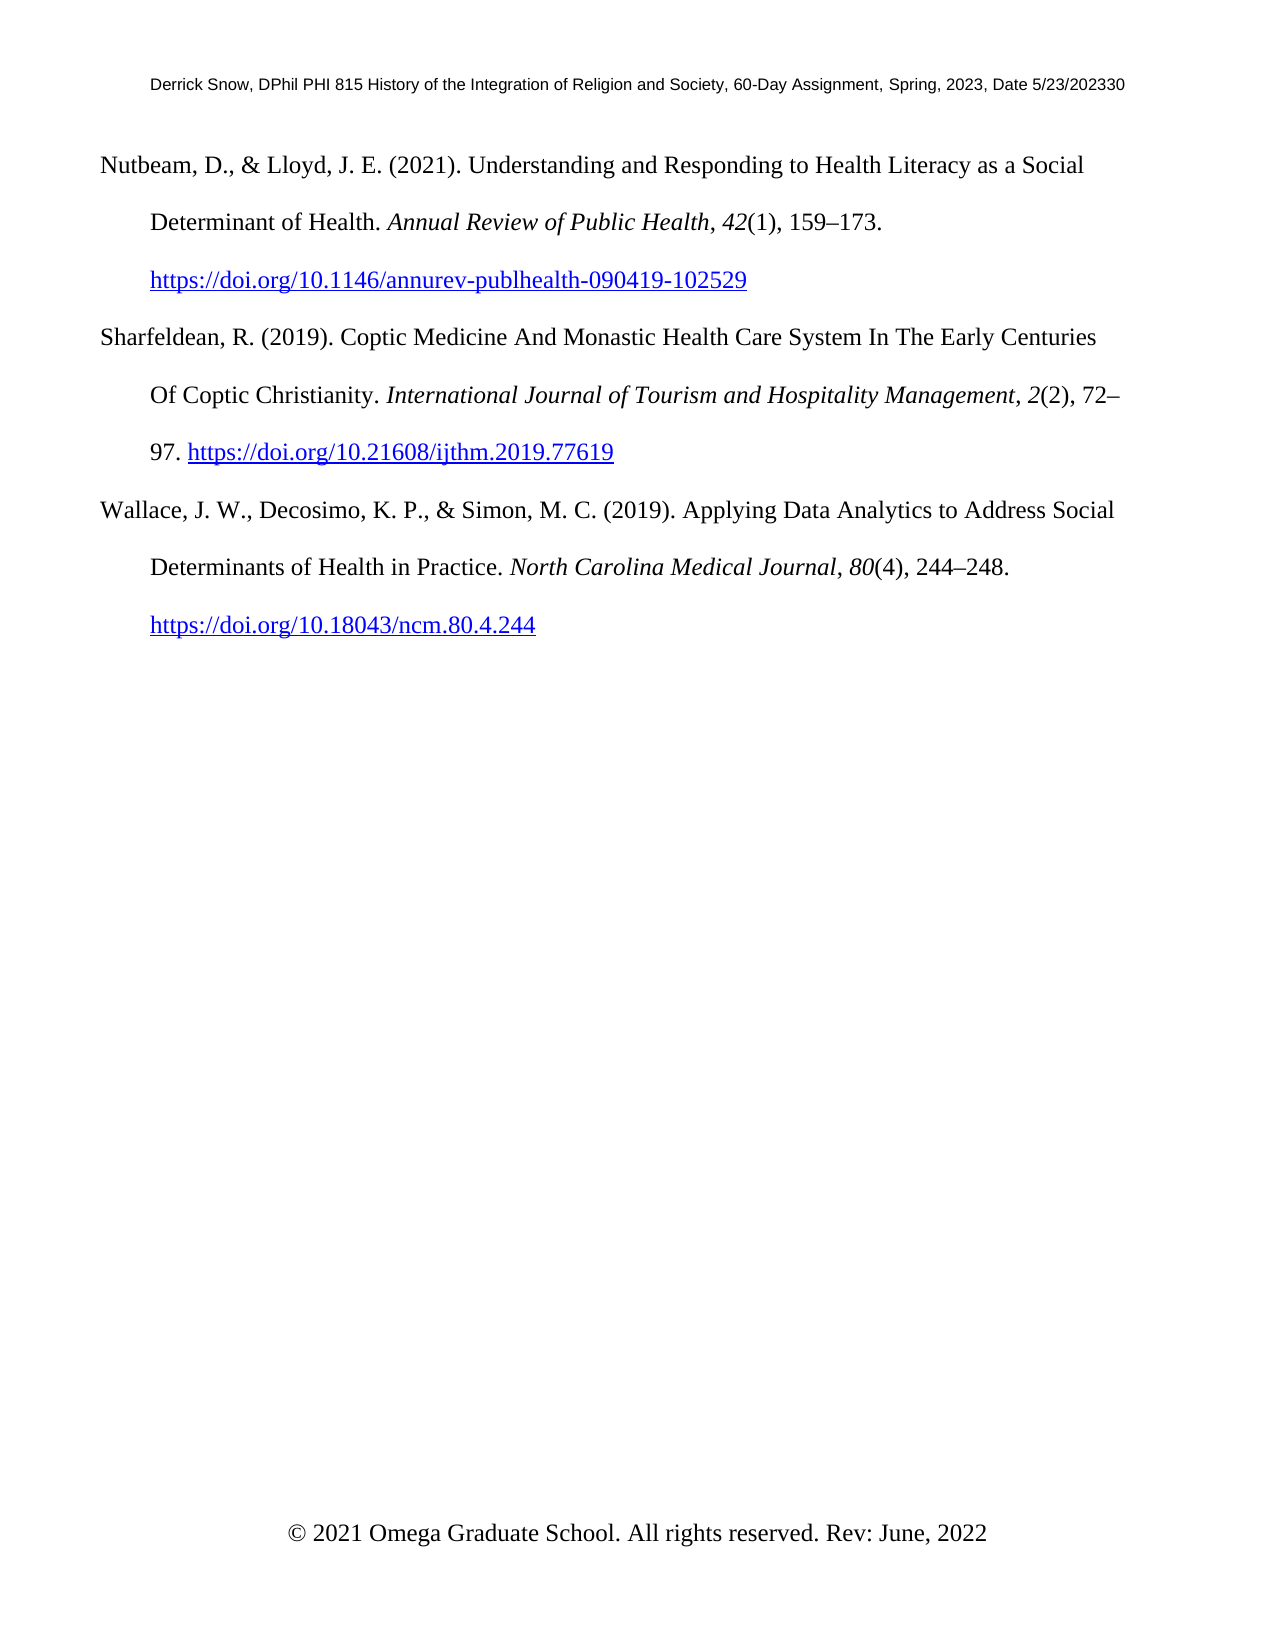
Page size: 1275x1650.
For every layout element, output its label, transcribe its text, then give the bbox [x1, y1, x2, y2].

text Nutbeam, D., & Lloyd, J. E. (2021). Understanding and Responding to Health Literacy as a Social Determinant of Health. Annual Review of Public Health, 42(1), 159–173. https://doi.org/10.1146/annurev-publhealth-090419-102529 [100, 150, 1125, 294]
text Wallace, J. W., Decosimo, K. P., & Simon, M. C. (2019). Applying Data Analytics to Address Social Determinants of Health in Practice. North Carolina Medical Journal, 80(4), 244–248. https://doi.org/10.18043/ncm.80.4.244 [100, 495, 1125, 639]
text Sharfeldean, R. (2019). Coptic Medicine And Monastic Health Care System In The Early Centuries Of Coptic Christianity. International Journal of Tourism and Hospitality Management, 2(2), 72–97. https://doi.org/10.21608/ijthm.2019.77619 [100, 322, 1125, 466]
